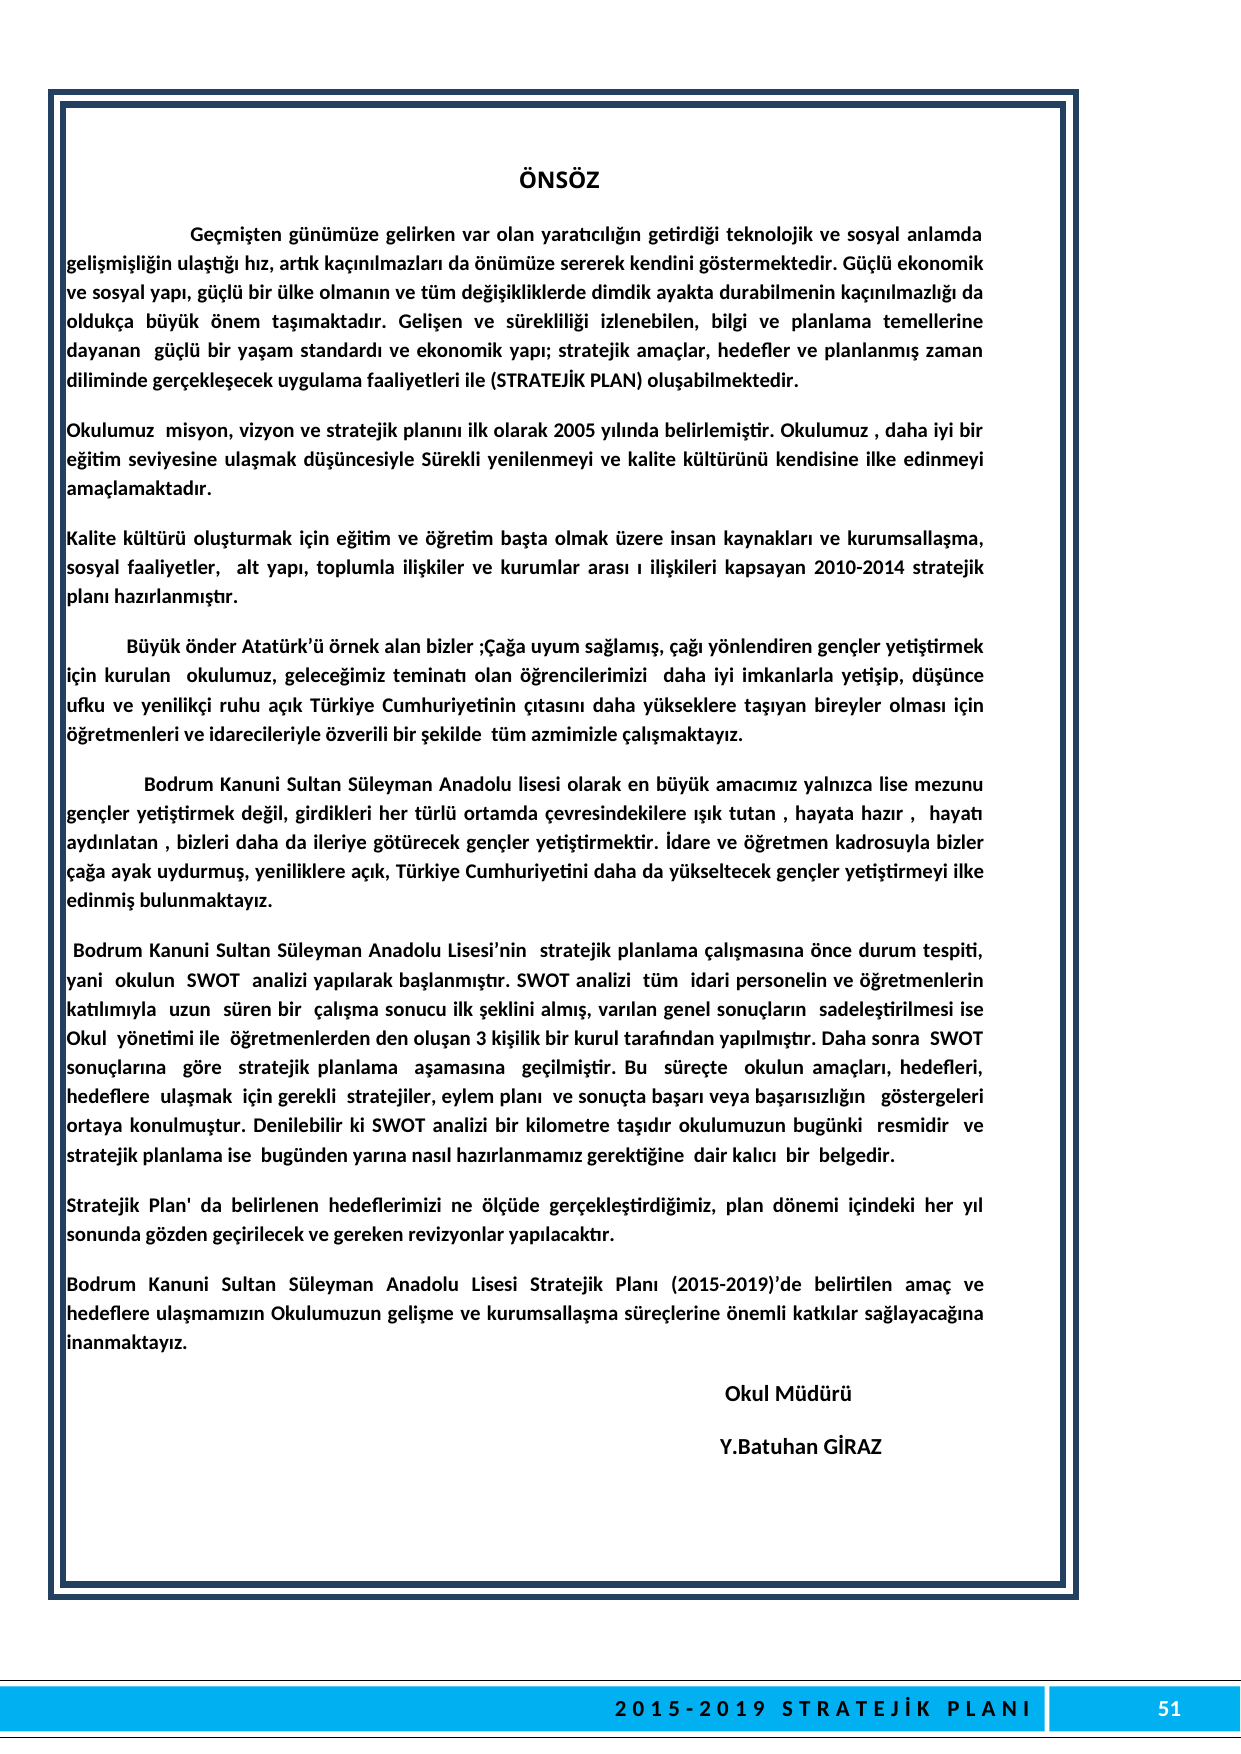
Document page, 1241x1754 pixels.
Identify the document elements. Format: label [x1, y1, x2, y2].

table_header [57, 95, 1069, 1581]
